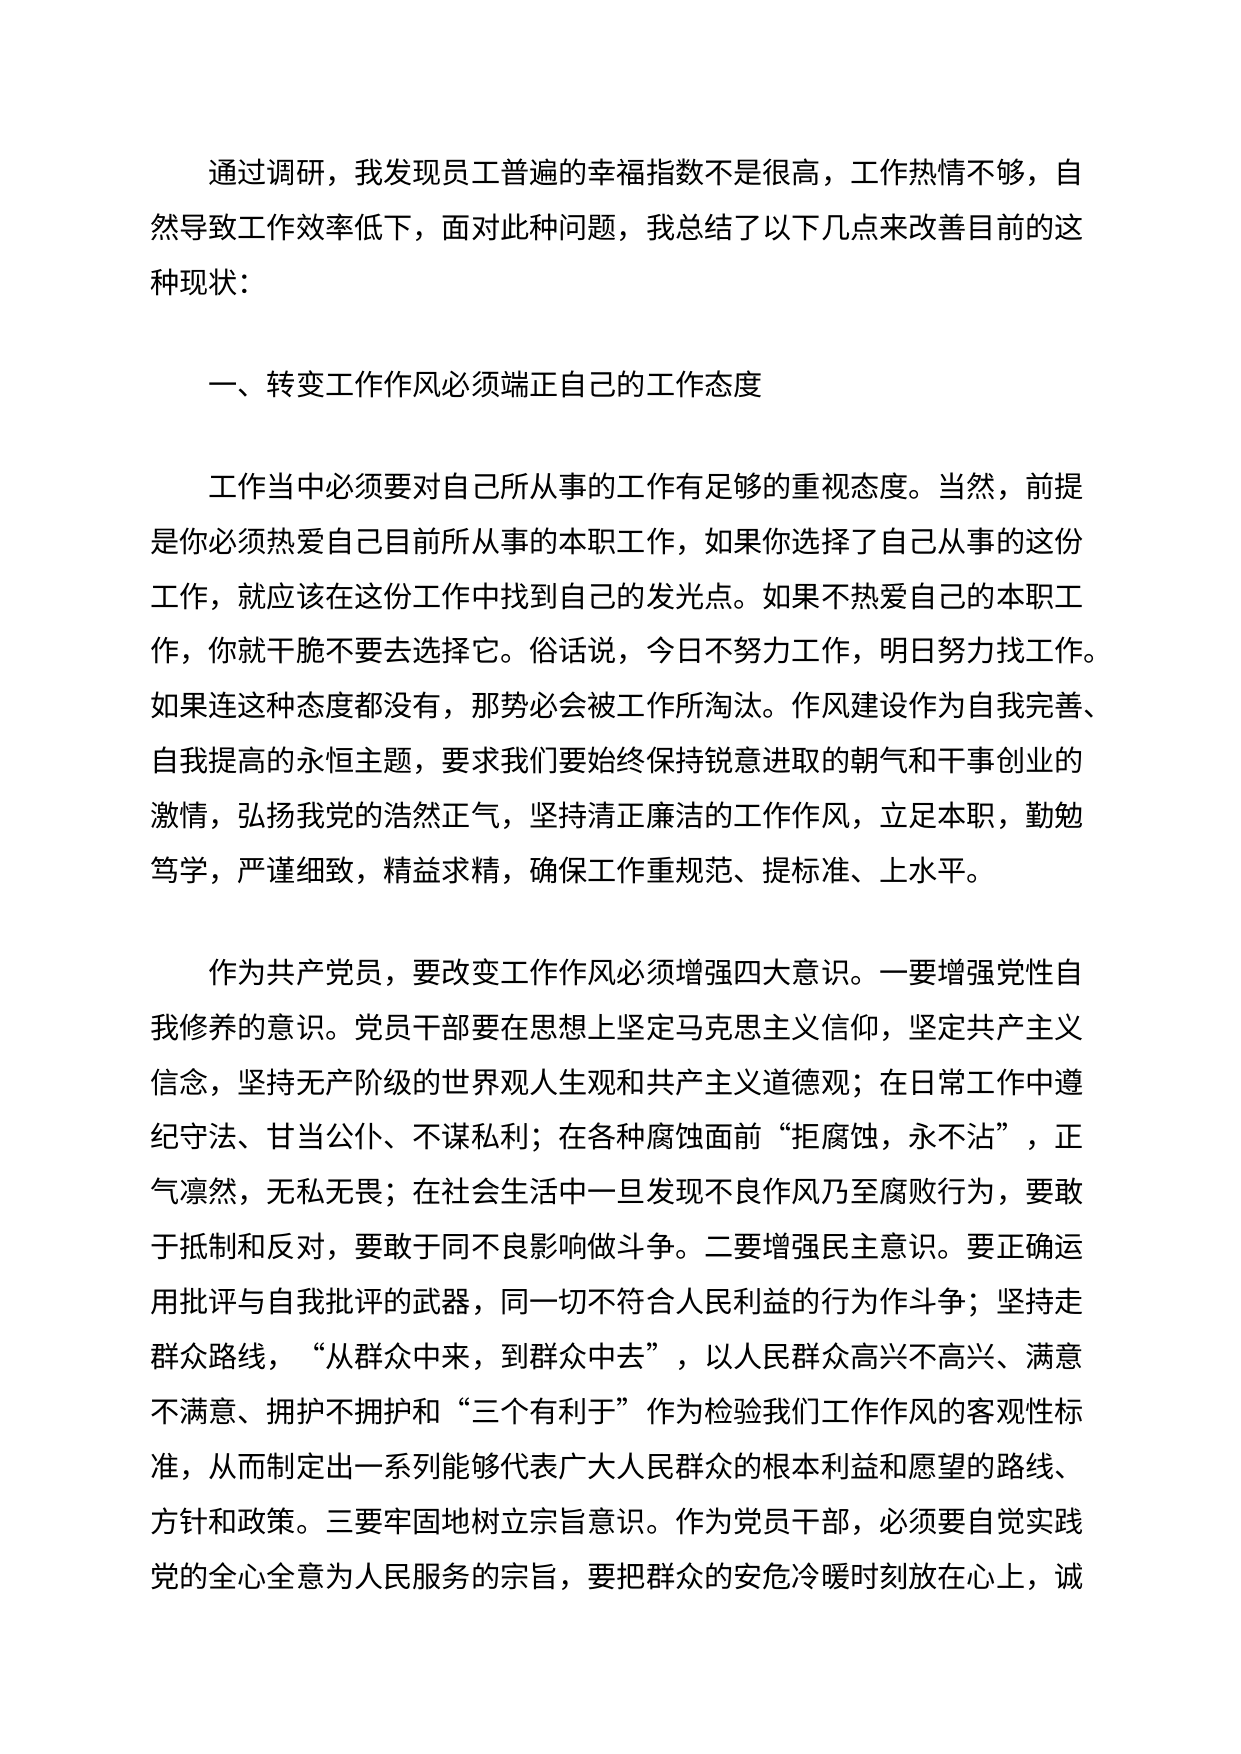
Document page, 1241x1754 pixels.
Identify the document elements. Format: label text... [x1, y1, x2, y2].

text 一、转变工作作风必须端正自己的工作态度 [150, 362, 1090, 404]
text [150, 949, 1090, 1596]
text 通过调研，我发现员工普遍的幸福指数不是很高，工作热情不够，自然导致工作效率低下，面对此种问题，我总结了以下几点来改善目前的这种现状： [150, 150, 1090, 302]
text 工作当中必须要对自己所从事的工作有足够的重视态度。当然，前提是你必须热爱自己目前所从事的本职工作，如果你选择了自己从事的这份工作，就应该在这份工作中找到自己的发光点。如果不热爱自己的本职工作，你就干脆不要去选择它。俗话说，今日不努力工作，明日努力找工作。如果连这种态度都没有，那势必会被工作所淘汰。作风建设作为自我完善、自我提高的永恒主题，要求我们要始终保持锐意进取的朝气和干事创业的激情，弘扬我党的浩然正气，坚持清正廉洁的工作作风，立足本职，勤勉笃学，严谨细致，精益求精，确保工作重规范、提标准、上水平。 [150, 463, 1090, 890]
